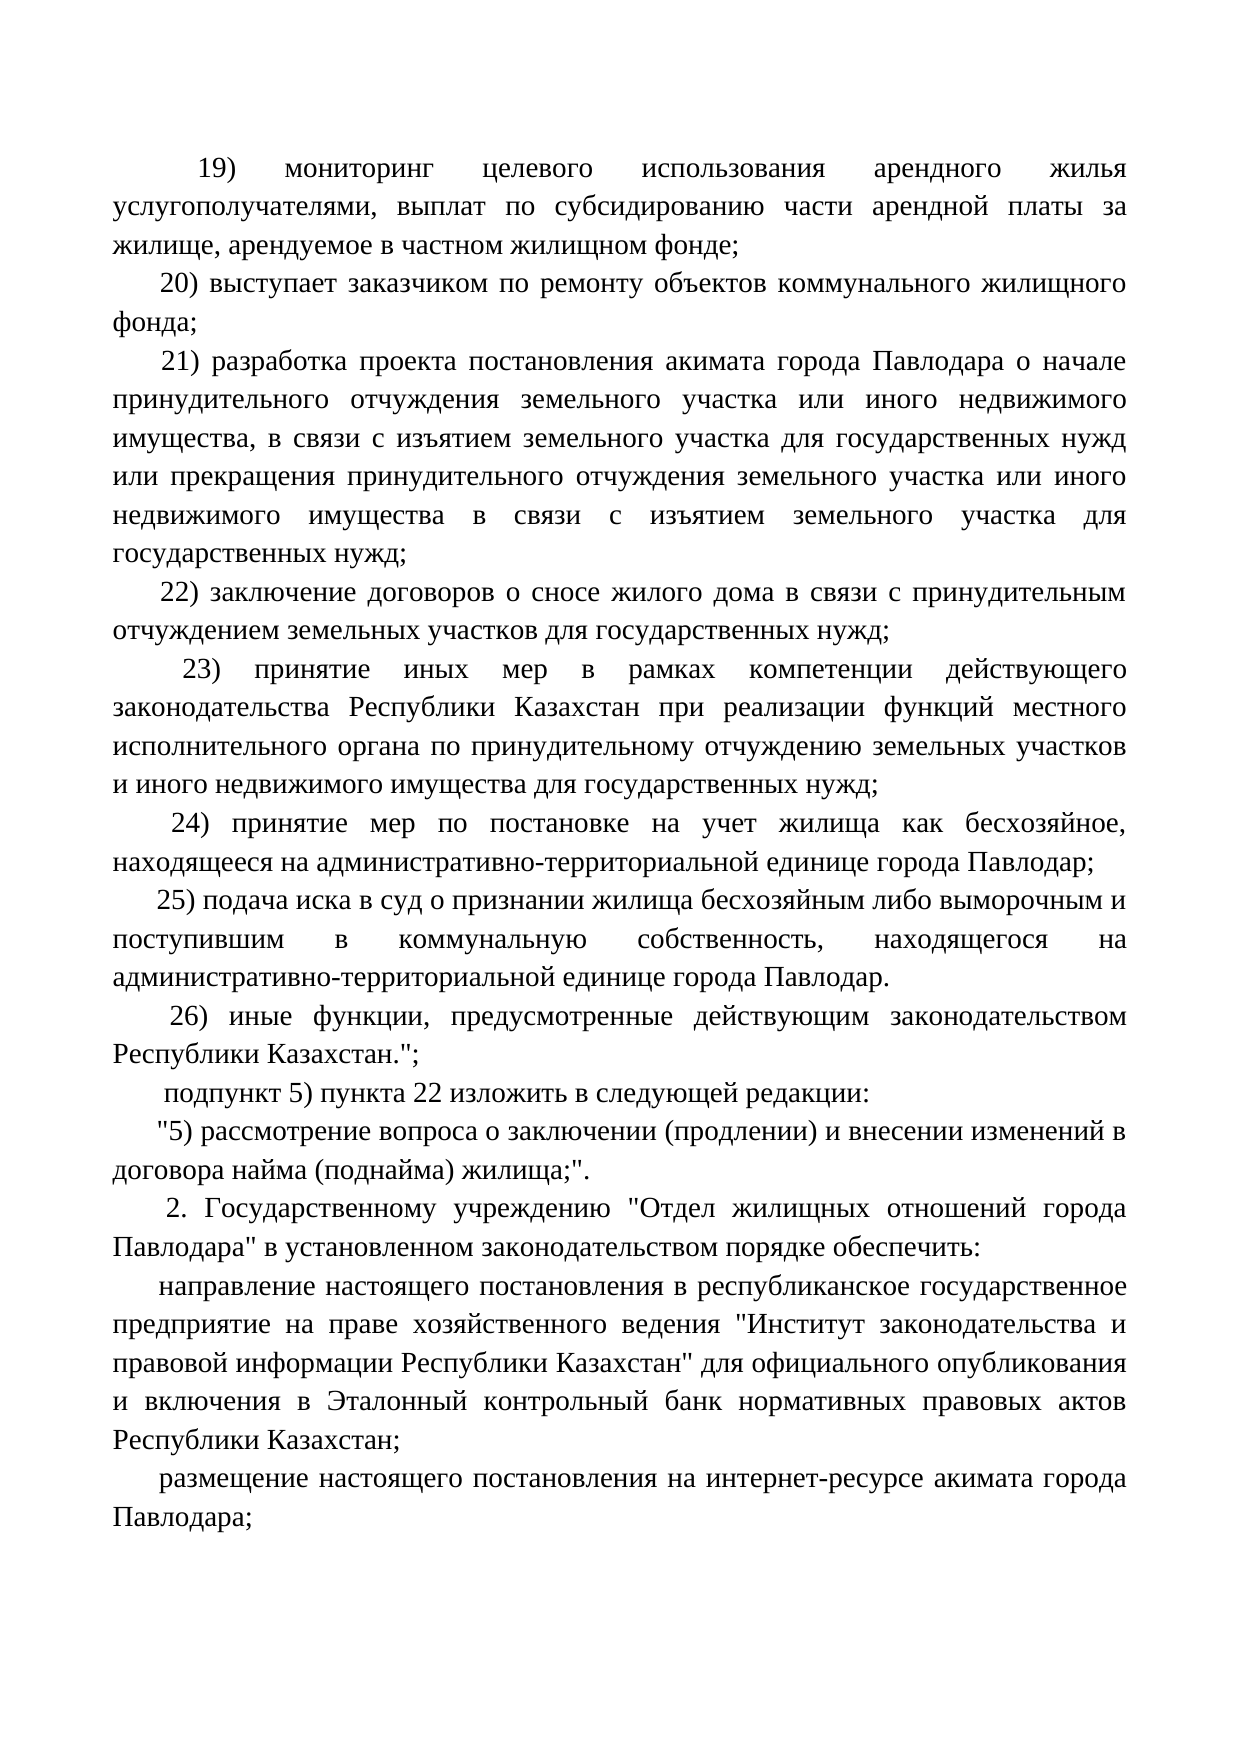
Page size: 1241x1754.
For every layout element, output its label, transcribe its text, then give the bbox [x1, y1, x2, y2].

text 2. Государственному учреждению "Отдел жилищных отношений города Павлодара" в установленном законодательством порядке обеспечить: [112, 1191, 1128, 1263]
text 22) заключение договоров о сносе жилого дома в связи с принудительным отчуждением земельных участков для государственных нужд; [112, 574, 1128, 646]
text 26) иные функции, предусмотренные действующим законодательством Республики Казахстан."; [112, 998, 1128, 1070]
text направление настоящего постановления в республиканское государственное предприятие на праве хозяйственного ведения "Институт законодательства и правовой информации Республики Казахстан" для официального опубликования и включения в Эталонный контрольный банк нормативных правовых актов Республики Казахстан; [112, 1268, 1128, 1455]
text 25) подача иска в суд о признании жилища бесхозяйным либо выморочным и поступившим в коммунальную собственность, находящегося на административно-территориальной единице города Павлодар. [112, 882, 1128, 993]
text "5) рассмотрение вопроса о заключении (продлении) и внесении изменений в договора найма (поднайма) жилища;". [112, 1113, 1128, 1186]
text 21) разработка проекта постановления акимата города Павлодара о начале принудительного отчуждения земельного участка или иного недвижимого имущества, в связи с изъятием земельного участка для государственных нужд или прекращения принудительного отчуждения земельного участка или иного недвижимого имущества в связи с изъятием земельного участка для государственных нужд; [112, 343, 1128, 569]
text 19) мониторинг целевого использования арендного жилья услугополучателями, выплат по субсидированию части арендной платы за жилище, арендуемое в частном жилищном фонде; [112, 150, 1128, 261]
text 20) выступает заказчиком по ремонту объектов коммунального жилищного фонда; [112, 266, 1128, 338]
text 23) принятие иных мер в рамках компетенции действующего законодательства Республики Казахстан при реализации функций местного исполнительного органа по принудительному отчуждению земельных участков и иного недвижимого имущества для государственных нужд; [112, 651, 1128, 800]
text 24) принятие мер по постановке на учет жилища как бесхозяйное, находящееся на административно-территориальной единице города Павлодар; [112, 805, 1128, 877]
text размещение настоящего постановления на интернет-ресурсе акимата города Павлодара; [112, 1460, 1128, 1532]
text подпункт 5) пункта 22 изложить в следующей редакции: [112, 1075, 1128, 1108]
